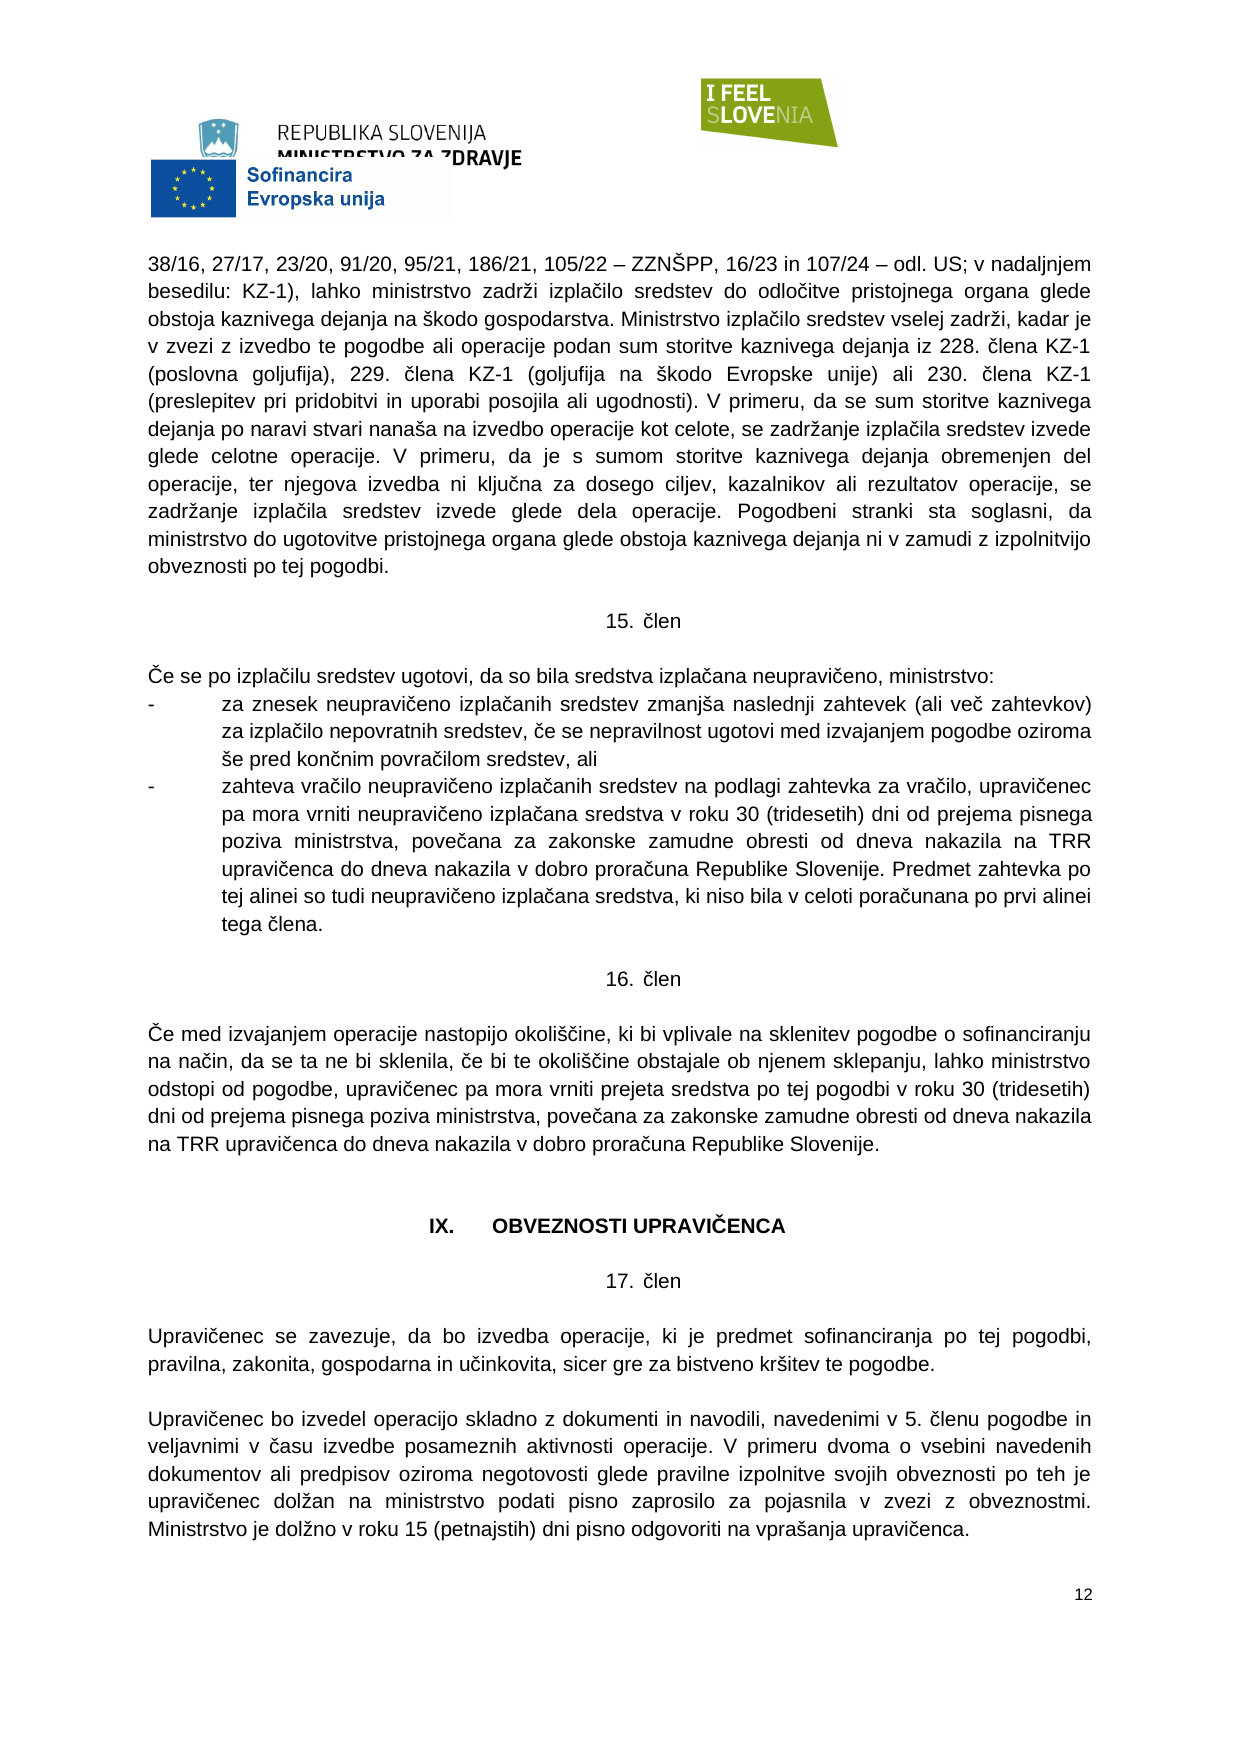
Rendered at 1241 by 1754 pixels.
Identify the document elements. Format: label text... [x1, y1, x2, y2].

picture [147, 101, 567, 221]
text Upravičenec bo izvedel operacijo skladno z dokumenti in navodili, navedenimi v 5. členu pogodbe in veljavnimi v času izvedbe posameznih aktivnosti operacije. V primeru dvoma o vsebini navedenih dokumentov ali predpisov oziroma negotovosti glede pravilne izpolnitve svojih obveznosti po teh je upravičenec dolžan na ministrstvo podati pisno zaprosilo za pojasnila v zvezi z obveznostmi. Ministrstvo je dolžno v roku 15 (petnajstih) dni pisno odgovoriti na vprašanja upravičenca. [148, 1406, 1093, 1540]
list člen [605, 1269, 1093, 1293]
list OBVEZNOSTI UPRAVIČENCA [148, 1214, 1093, 1238]
text Če med izvajanjem operacije nastopijo okoliščine, ki bi vplivale na sklenitev pogodbe o sofinanciranju na način, da se ta ne bi sklenila, če bi te okoliščine obstajale ob njenem sklepanju, lahko ministrstvo odstopi od pogodbe, upravičenec pa mora vrniti prejeta sredstva po tej pogodbi v roku 30 (tridesetih) dni od prejema pisnega poziva ministrstva, povečana za zakonske zamudne obresti od dneva nakazila na TRR upravičenca do dneva nakazila v dobro proračuna Republike Slovenije. [148, 1021, 1093, 1155]
text Upravičenec se zavezuje, da bo izvedba operacije, ki je predmet sofinanciranja po tej pogodbi, pravilna, zakonita, gospodarna in učinkovita, sicer gre za bistveno kršitev te pogodbe. [148, 1324, 1093, 1375]
picture [698, 73, 841, 153]
text - zahteva vračilo neupravičeno izplačanih sredstev na podlagi zahtevka za vračilo, upravičenec pa mora vrniti neupravičeno izplačana sredstva v roku 30 (tridesetih) dni od prejema pisnega poziva ministrstva, povečana za zakonske zamudne obresti od dneva nakazila na TRR upravičenca do dneva nakazila v dobro proračuna Republike Slovenije. Predmet zahtevka po tej alinei so tudi neupravičeno izplačana sredstva, ki niso bila v celoti poračunana po prvi alinei tega člena. [148, 774, 1093, 935]
text - za znesek neupravičeno izplačanih sredstev zmanjša naslednji zahtevek (ali več zahtevkov) za izplačilo nepovratnih sredstev, če se nepravilnost ugotovi med izvajanjem pogodbe oziroma še pred končnim povračilom sredstev, ali [148, 691, 1093, 770]
list člen [605, 966, 1093, 990]
text Če se po izplačilu sredstev ugotovi, da so bila sredstva izplačana neupravičeno, ministrstvo: [148, 664, 1093, 688]
list člen [605, 609, 1093, 633]
